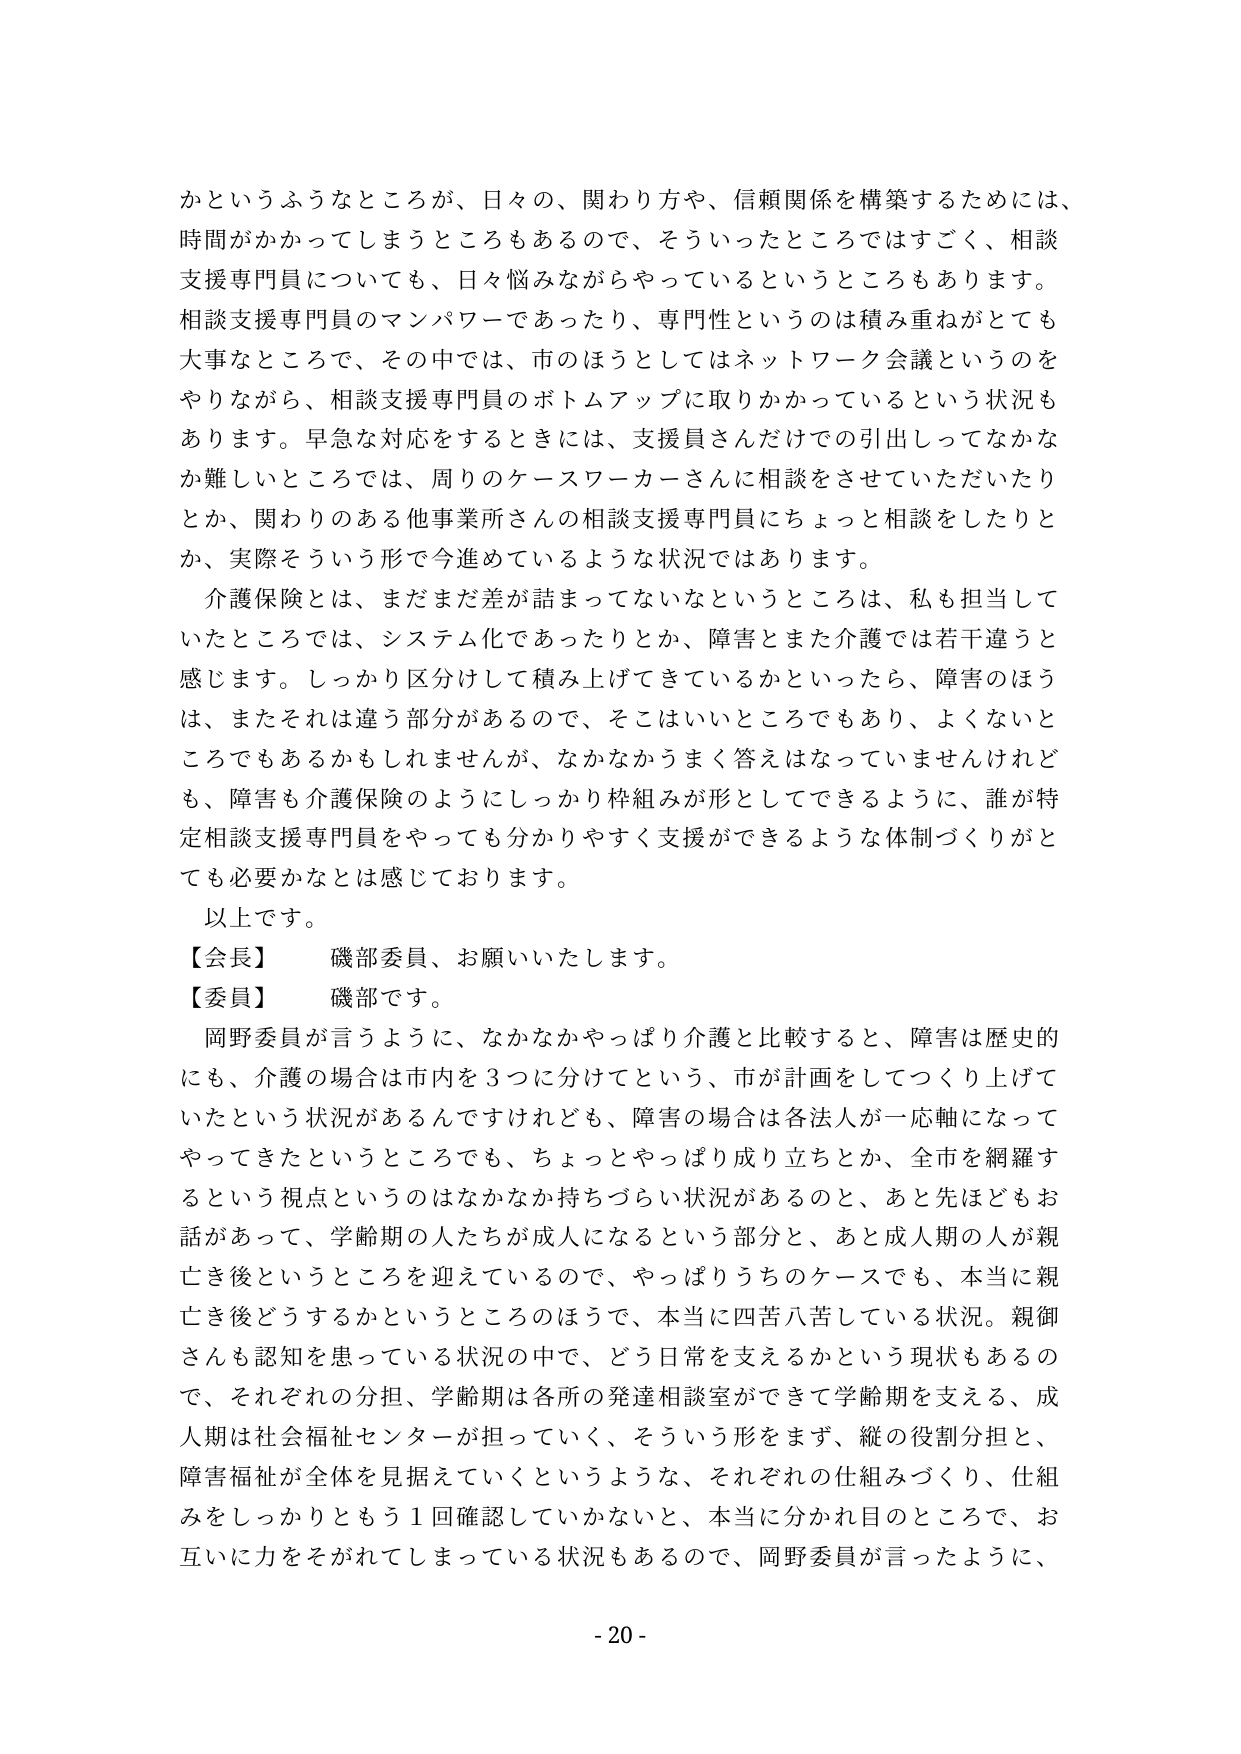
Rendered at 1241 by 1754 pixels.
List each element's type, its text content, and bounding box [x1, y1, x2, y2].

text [179, 179, 1061, 578]
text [179, 1017, 1061, 1575]
text 以上です。 [179, 897, 1061, 937]
text 【会長】 磯部委員、お願いいたします。 [179, 937, 1061, 977]
text 介護保険とは、まだまだ差が詰まってないなというところは、私も担当していたところでは、システム化であったりとか、障害とまた介護では若干違うと感じます。しっかり区分けして積み上げてきているかといったら、障害のほうは、またそれは違う部分があるので、そこはいいところでもあり、よくないところでもあるかもしれませんが、なかなかうまく答えはなっていませんけれども、障害も介護保険のようにしっかり枠組みが形としてできるように、誰が特定相談支援専門員をやっても分かりやすく支援ができるような体制づくりがとても必要かなとは感じております。 [179, 578, 1061, 897]
text 【委員】 磯部です。 [179, 977, 1061, 1017]
